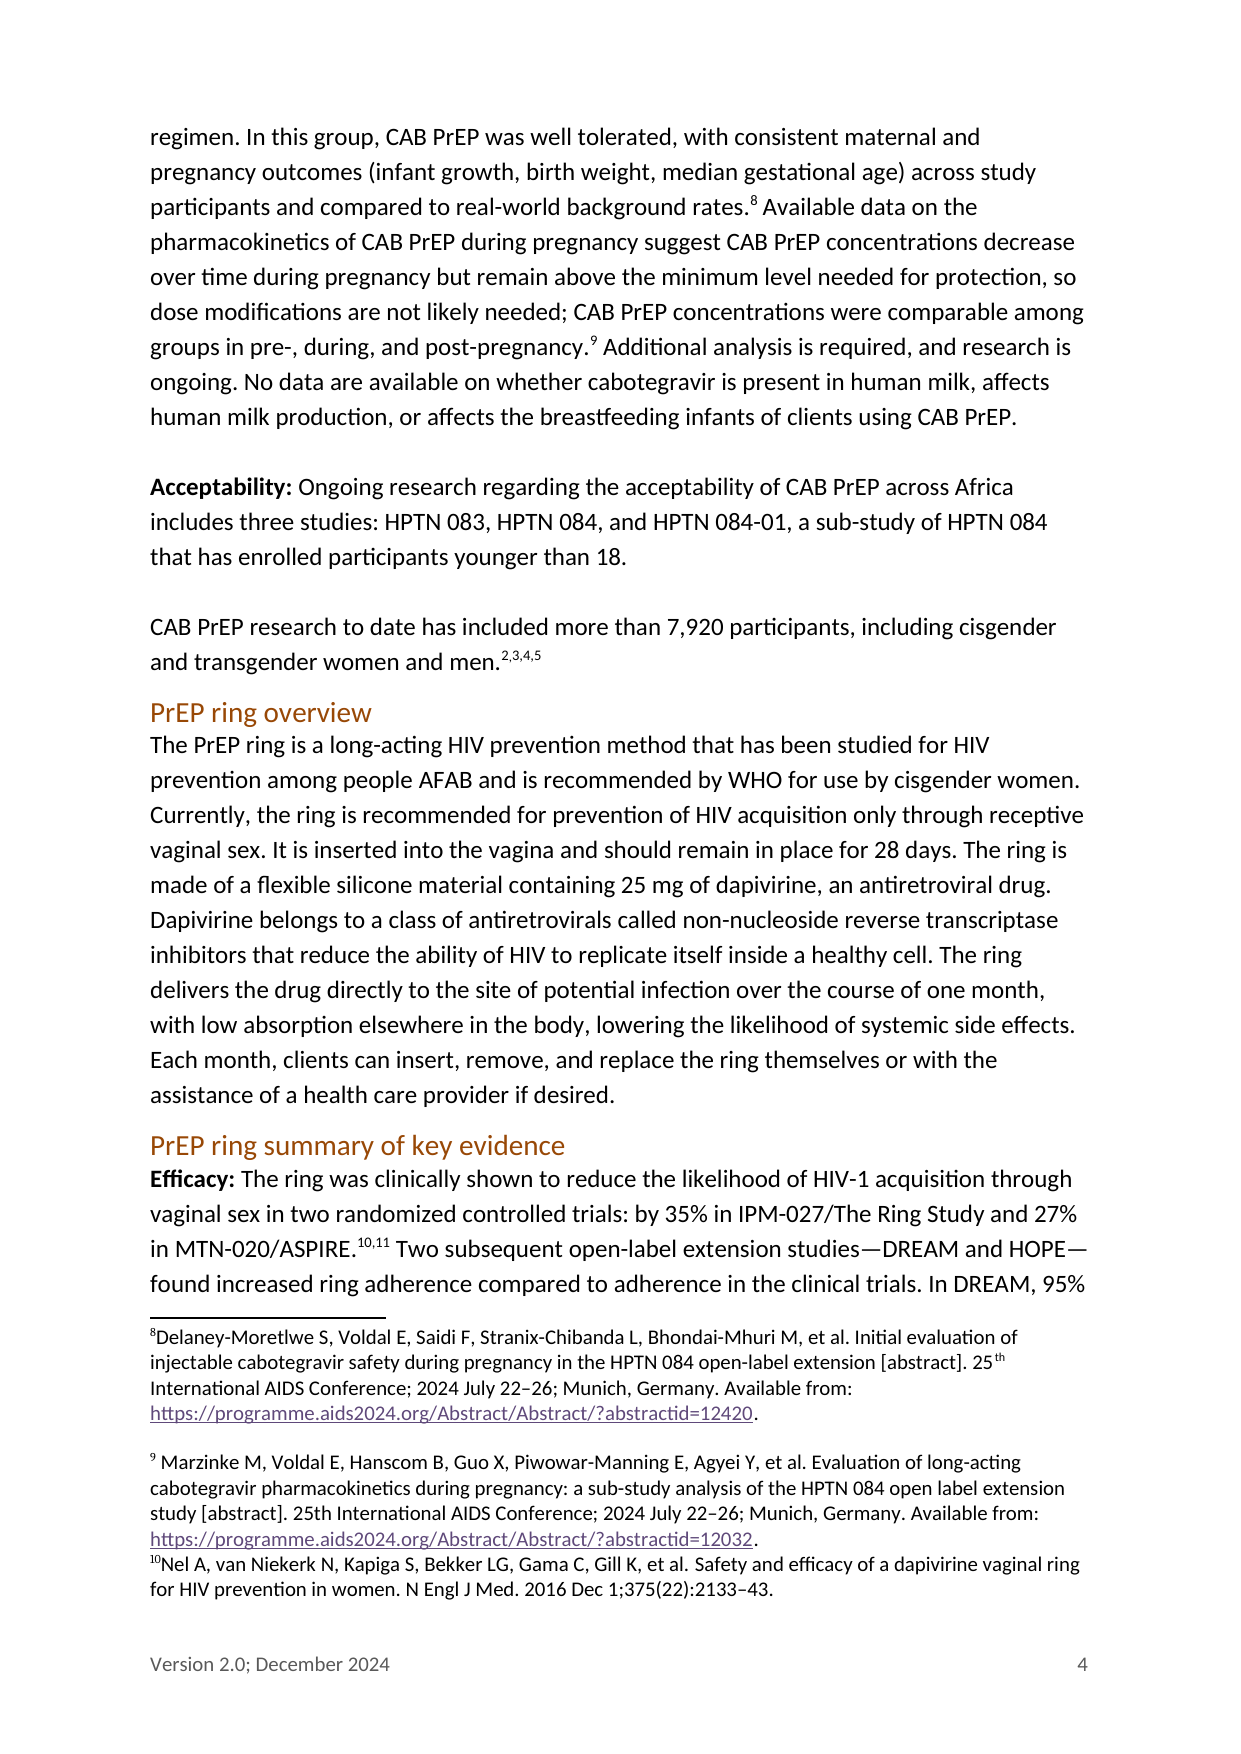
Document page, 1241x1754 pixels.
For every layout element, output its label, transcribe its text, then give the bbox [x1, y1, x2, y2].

text The PrEP ring is a long-acting HIV prevention method that has been studied for HIV prevention among people AFAB and is recommended by WHO for use by cisgender women. Currently, the ring is recommended for prevention of HIV acquisition only through receptive vaginal sex. It is inserted into the vagina and should remain in place for 28 days. The ring is made of a flexible silicone material containing 25 mg of dapivirine, an antiretroviral drug. Dapivirine belongs to a class of antiretrovirals called non-nucleoside reverse transcriptase inhibitors that reduce the ability of HIV to replicate itself inside a healthy cell. The ring delivers the drug directly to the site of potential infection over the course of one month, with low absorption elsewhere in the body, lowering the likelihood of systemic side effects. Each month, clients can insert, remove, and replace the ring themselves or with the assistance of a health care provider if desired. [150, 729, 1090, 1110]
text Available data from a small number of women who became pregnant in clinical trials suggest CAB PrEP is safe during pregnancy. CAB PrEP was well tolerated, with no complications in pregnancy or delivery due to CAB PrEP and no congenital anomalies reported., Recent evidence from the HPTN 084 open-label extension included more than 300 individuals who became pregnant while using CAB PrEP and stayed on the regimen. In this group, CAB PrEP was well tolerated, with consistent maternal and pregnancy outcomes (infant growth, birth weight, median gestational age) across study participants and compared to real-world background rates. Available data on the pharmacokinetics of CAB PrEP during pregnancy suggest CAB PrEP concentrations decrease over time during pregnancy but remain above the minimum level needed for protection, so dose modifications are not likely needed; CAB PrEP concentrations were comparable among groups in pre-, during, and post-pregnancy. Additional analysis is required, and research is ongoing. No data are available on whether cabotegravir is present in human milk, affects human milk production, or affects the breastfeeding infants of clients using CAB PrEP. [150, 121, 1090, 432]
text CAB PrEP research to date has included more than 7,920 participants, including cisgender and transgender women and men.2,3,4,5 [150, 611, 1090, 677]
subtitle PrEP ring overview [150, 694, 1090, 729]
subtitle PrEP ring summary of key evidence [150, 1127, 1090, 1163]
text Acceptability: Ongoing research regarding the acceptability of CAB PrEP across Africa includes three studies: HPTN 083, HPTN 084, and HPTN 084-01, a sub-study of HPTN 084 that has enrolled participants younger than 18. [150, 471, 1090, 572]
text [150, 1163, 1090, 1298]
